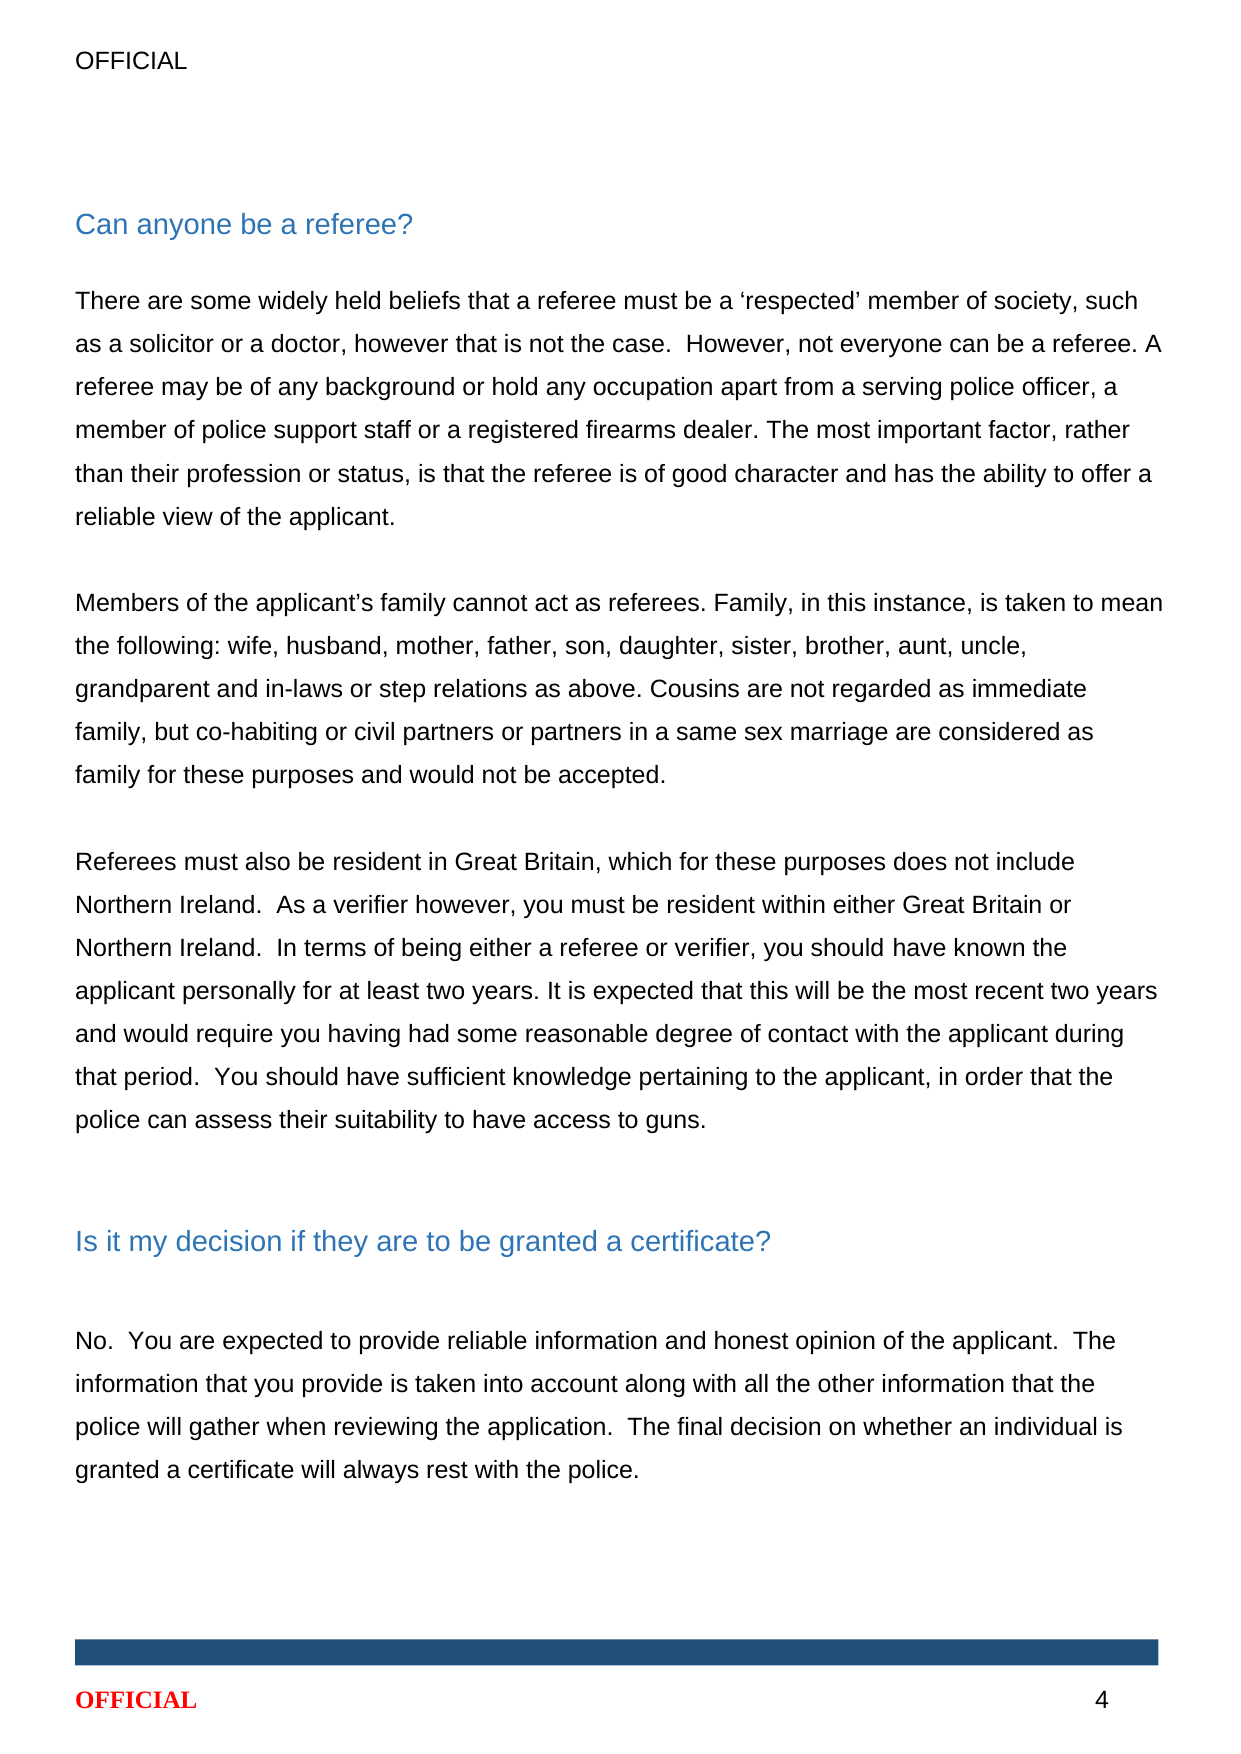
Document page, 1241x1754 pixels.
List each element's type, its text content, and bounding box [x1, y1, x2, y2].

text Members of the applicant’s family cannot act as referees. Family, in this instance, is taken to mean the following: wife, husband, mother, father, son, daughter, sister, brother, aunt, uncle, grandparent and in-laws or step relations as above. Cousins are not regarded as immediate family, but co-habiting or civil partners or partners in a same sex marriage are considered as family for these purposes and would not be accepted. [75, 588, 1165, 789]
text There are some widely held beliefs that a referee must be a ‘respected’ member of society, such as a solicitor or a doctor, however that is not the case. However, not everyone can be a referee. A referee may be of any background or hold any occupation apart from a serving police officer, a member of police support staff or a registered firearms dealer. The most important factor, rather than their profession or status, is that the referee is of good character and has the ability to offer a reliable view of the applicant. [75, 286, 1165, 530]
text Can anyone be a referee? [75, 207, 1165, 240]
subtitle Is it my decision if they are to be granted a certificate? [75, 1223, 1165, 1257]
text No. You are expected to provide reliable information and honest opinion of the applicant. The information that you provide is taken into account along with all the other information that the police will gather when reviewing the application. The final decision on whether an individual is granted a certificate will always rest with the police. [75, 1326, 1165, 1484]
text Referees must also be resident in Great Britain, which for these purposes does not include Northern Ireland. As a verifier however, you must be resident within either Great Britain or Northern Ireland. In terms of being either a referee or verifier, you should have known the applicant personally for at least two years. It is expected that this will be the most recent two years and would require you having had some reasonable degree of contact with the applicant during that period. You should have sufficient knowledge pertaining to the applicant, in order that the police can assess their suitability to have access to guns. [75, 847, 1165, 1134]
